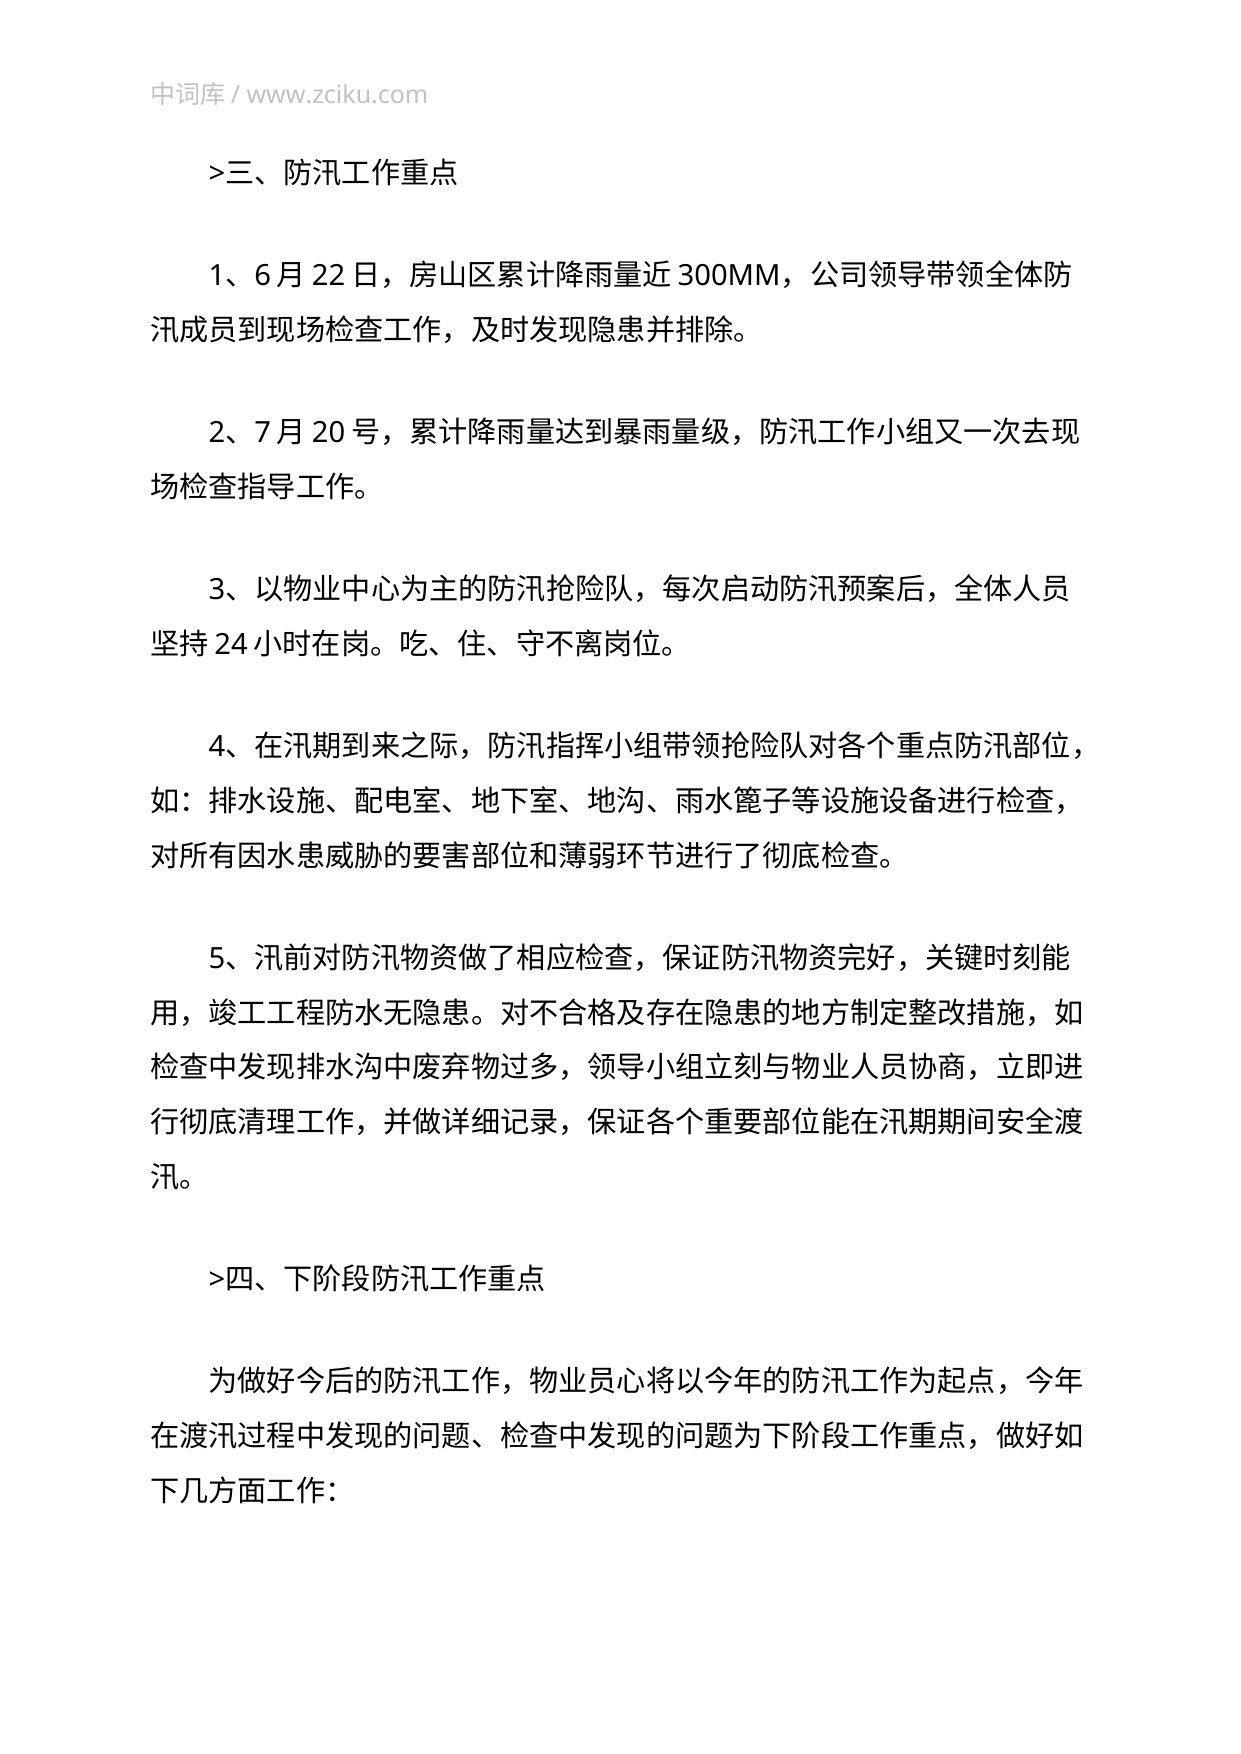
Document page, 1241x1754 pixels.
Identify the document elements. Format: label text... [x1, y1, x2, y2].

text 为做好今后的防汛工作，物业员心将以今年的防汛工作为起点，今年在渡汛过程中发现的问题、检查中发现的问题为下阶段工作重点，做好如下几方面工作： [150, 1358, 1090, 1510]
text 3、以物业中心为主的防汛抢险队，每次启动防汛预案后，全体人员坚持24小时在岗。吃、住、守不离岗位。 [150, 566, 1090, 663]
text >三、防汛工作重点 [150, 150, 1090, 192]
text 4、在汛期到来之际，防汛指挥小组带领抢险队对各个重点防汛部位，如：排水设施、配电室、地下室、地沟、雨水篦子等设施设备进行检查，对所有因水患威胁的要害部位和薄弱环节进行了彻底检查。 [150, 722, 1090, 875]
text 2、7月20号，累计降雨量达到暴雨量级，防汛工作小组又一次去现场检查指导工作。 [150, 409, 1090, 506]
text 1、6月22日，房山区累计降雨量近300MM，公司领导带领全体防汛成员到现场检查工作，及时发现隐患并排除。 [150, 252, 1090, 349]
text 5、汛前对防汛物资做了相应检查，保证防汛物资完好，关键时刻能用，竣工工程防水无隐患。对不合格及存在隐患的地方制定整改措施，如检查中发现排水沟中废弃物过多，领导小组立刻与物业人员协商，立即进行彻底清理工作，并做详细记录，保证各个重要部位能在汛期期间安全渡汛。 [150, 934, 1090, 1196]
text >四、下阶段防汛工作重点 [150, 1256, 1090, 1298]
